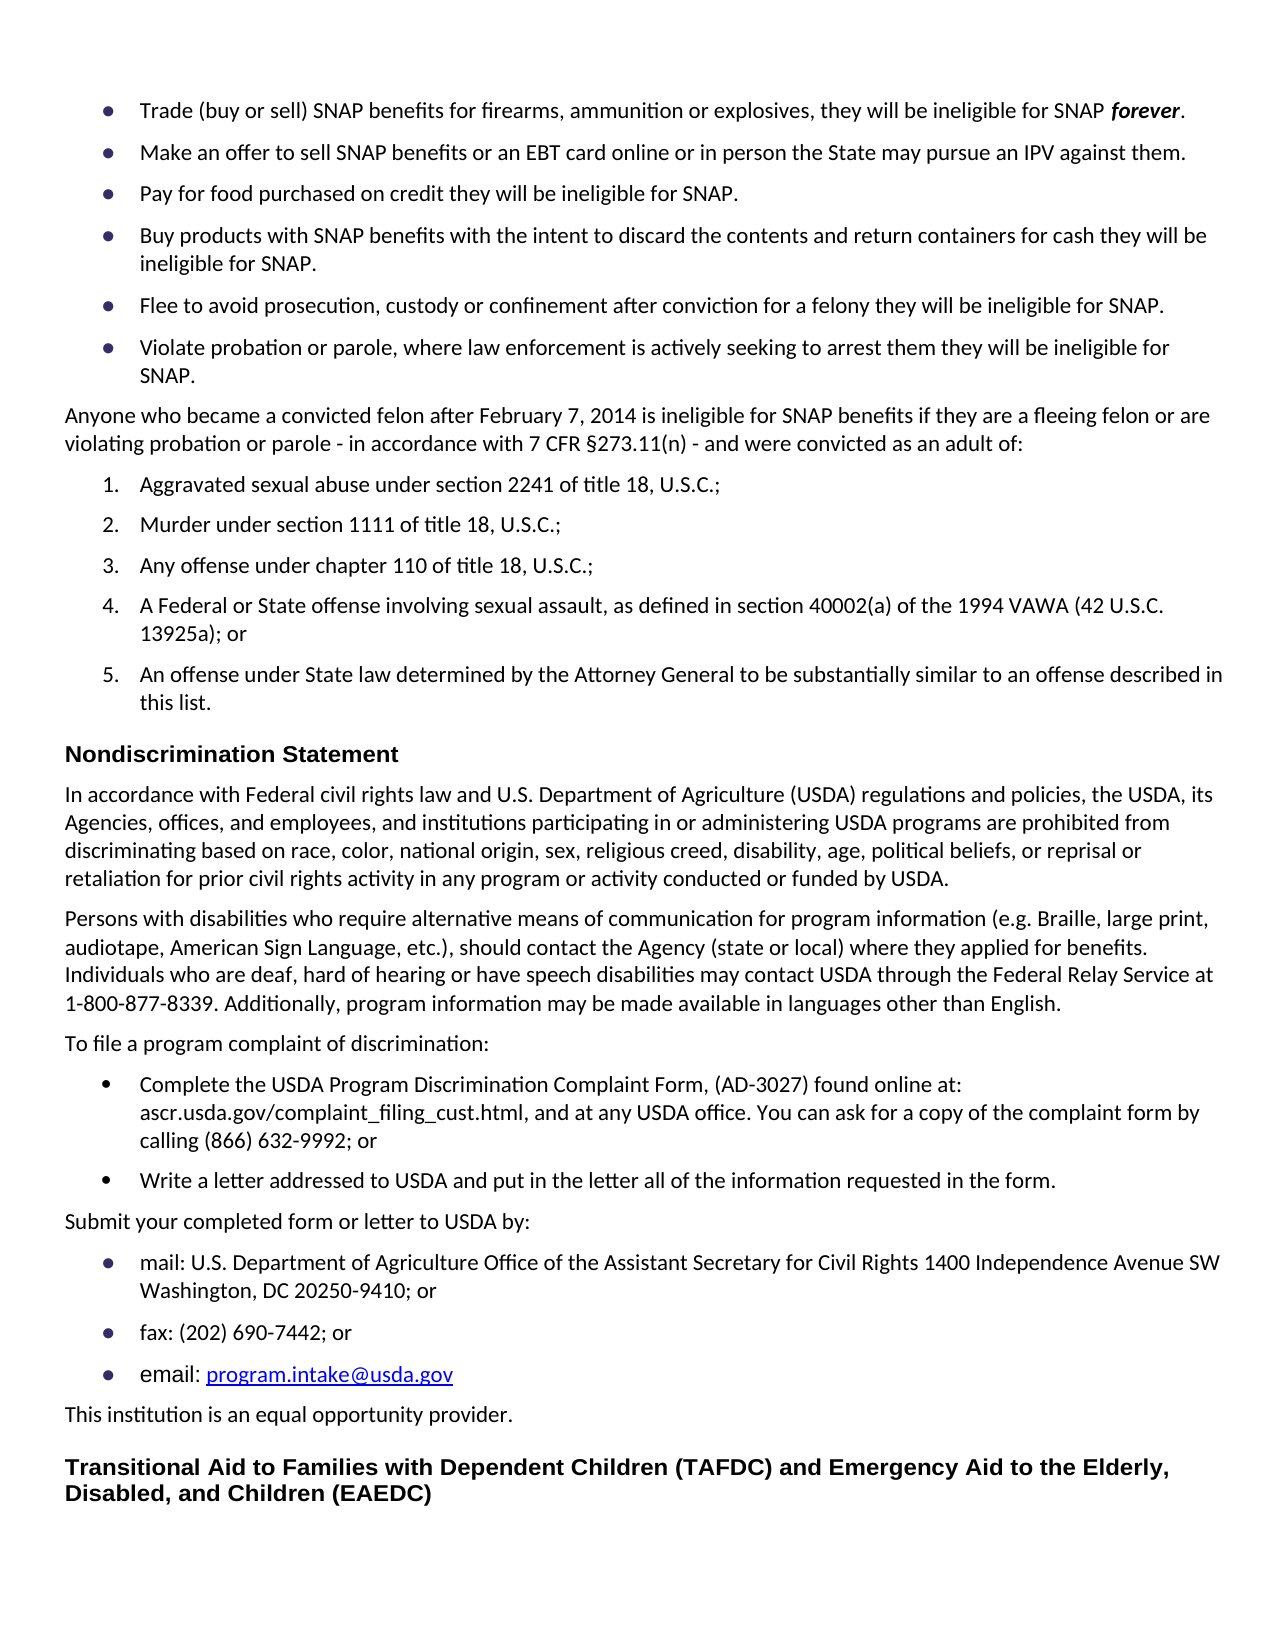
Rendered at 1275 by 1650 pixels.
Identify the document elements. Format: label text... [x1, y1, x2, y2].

list Write a letter addressed to USDA and put in the letter all of the information requested in the form. [102, 1166, 1229, 1194]
list Flee to avoid prosecution, custody or confinement after conviction for a felony they will be ineligible for SNAP. [102, 290, 1229, 319]
list Aggravated sexual abuse under section 2241 of title 18, U.S.C.; [102, 470, 1229, 498]
list Buy products with SNAP benefits with the intent to discard the contents and return containers for cash they will be ineligible for SNAP. [102, 220, 1229, 277]
list Pay for food purchased on credit they will be ineligible for SNAP. [102, 178, 1229, 208]
text Anyone who became a convicted felon after February 7, 2014 is ineligible for SNAP benefits if they are a fleeing felon or are violating probation or parole - in accordance with 7 CFR §273.11(n) - and were convicted as an adult of: [64, 401, 1229, 457]
text This institution is an equal opportunity provider. [64, 1401, 1229, 1429]
list Any offense under chapter 110 of title 18, U.S.C.; [102, 551, 1229, 579]
list fax: (202) 690-7442; or [102, 1317, 1229, 1346]
subtitle Transitional Aid to Families with Dependent Children (TAFDC) and Emergency Aid to the Elderly, Disabled, and Children (EAEDC) [64, 1454, 1229, 1506]
list Make an offer to sell SNAP benefits or an EBT card online or in person the State may pursue an IPV against them. [102, 137, 1229, 166]
text Submit your completed form or letter to USDA by: [64, 1207, 1229, 1235]
text To file a program complaint of discrimination: [64, 1029, 1229, 1057]
subtitle Nondiscrimination Statement [64, 741, 1229, 767]
list mail: U.S. Department of Agriculture Office of the Assistant Secretary for Civil Rights 1400 Independence Avenue SW Washington, DC 20250-9410; or [102, 1247, 1229, 1304]
list Trade (buy or sell) SNAP benefits for firearms, ammunition or explosives, they will be ineligible for SNAP forever. [102, 95, 1229, 124]
list Complete the USDA Program Discrimination Complaint Form, (AD-3027) found online at: ascr.usda.gov/complaint_filing_cust.html, and at any USDA office. You can ask for a copy of the complaint form by calling (866) 632-9992; or [102, 1070, 1229, 1154]
text Persons with disabilities who require alternative means of communication for program information (e.g. Braille, large print, audiotape, American Sign Language, etc.), should contact the Agency (state or local) where they applied for benefits. Individuals who are deaf, hard of hearing or have speech disabilities may contact USDA through the Federal Relay Service at 1-800-877-8339. Additionally, program information may be made available in languages other than English. [64, 904, 1229, 1017]
list email: program.intake@usda.gov [102, 1359, 1229, 1388]
list An offense under State law determined by the Attorney General to be substantially similar to an offense described in this list. [102, 660, 1229, 716]
list Murder under section 1111 of title 18, U.S.C.; [102, 511, 1229, 538]
list A Federal or State offense involving sexual assault, as defined in section 40002(a) of the 1994 VAWA (42 U.S.C. 13925a); or [102, 592, 1229, 648]
list Violate probation or parole, where law enforcement is actively seeking to arrest them they will be ineligible for SNAP. [102, 332, 1229, 389]
text In accordance with Federal civil rights law and U.S. Department of Agriculture (USDA) regulations and policies, the USDA, its Agencies, offices, and employees, and institutions participating in or administering USDA programs are prohibited from discriminating based on race, color, national origin, sex, religious creed, disability, age, political beliefs, or reprisal or retaliation for prior civil rights activity in any program or activity conducted or funded by USDA. [64, 780, 1229, 892]
